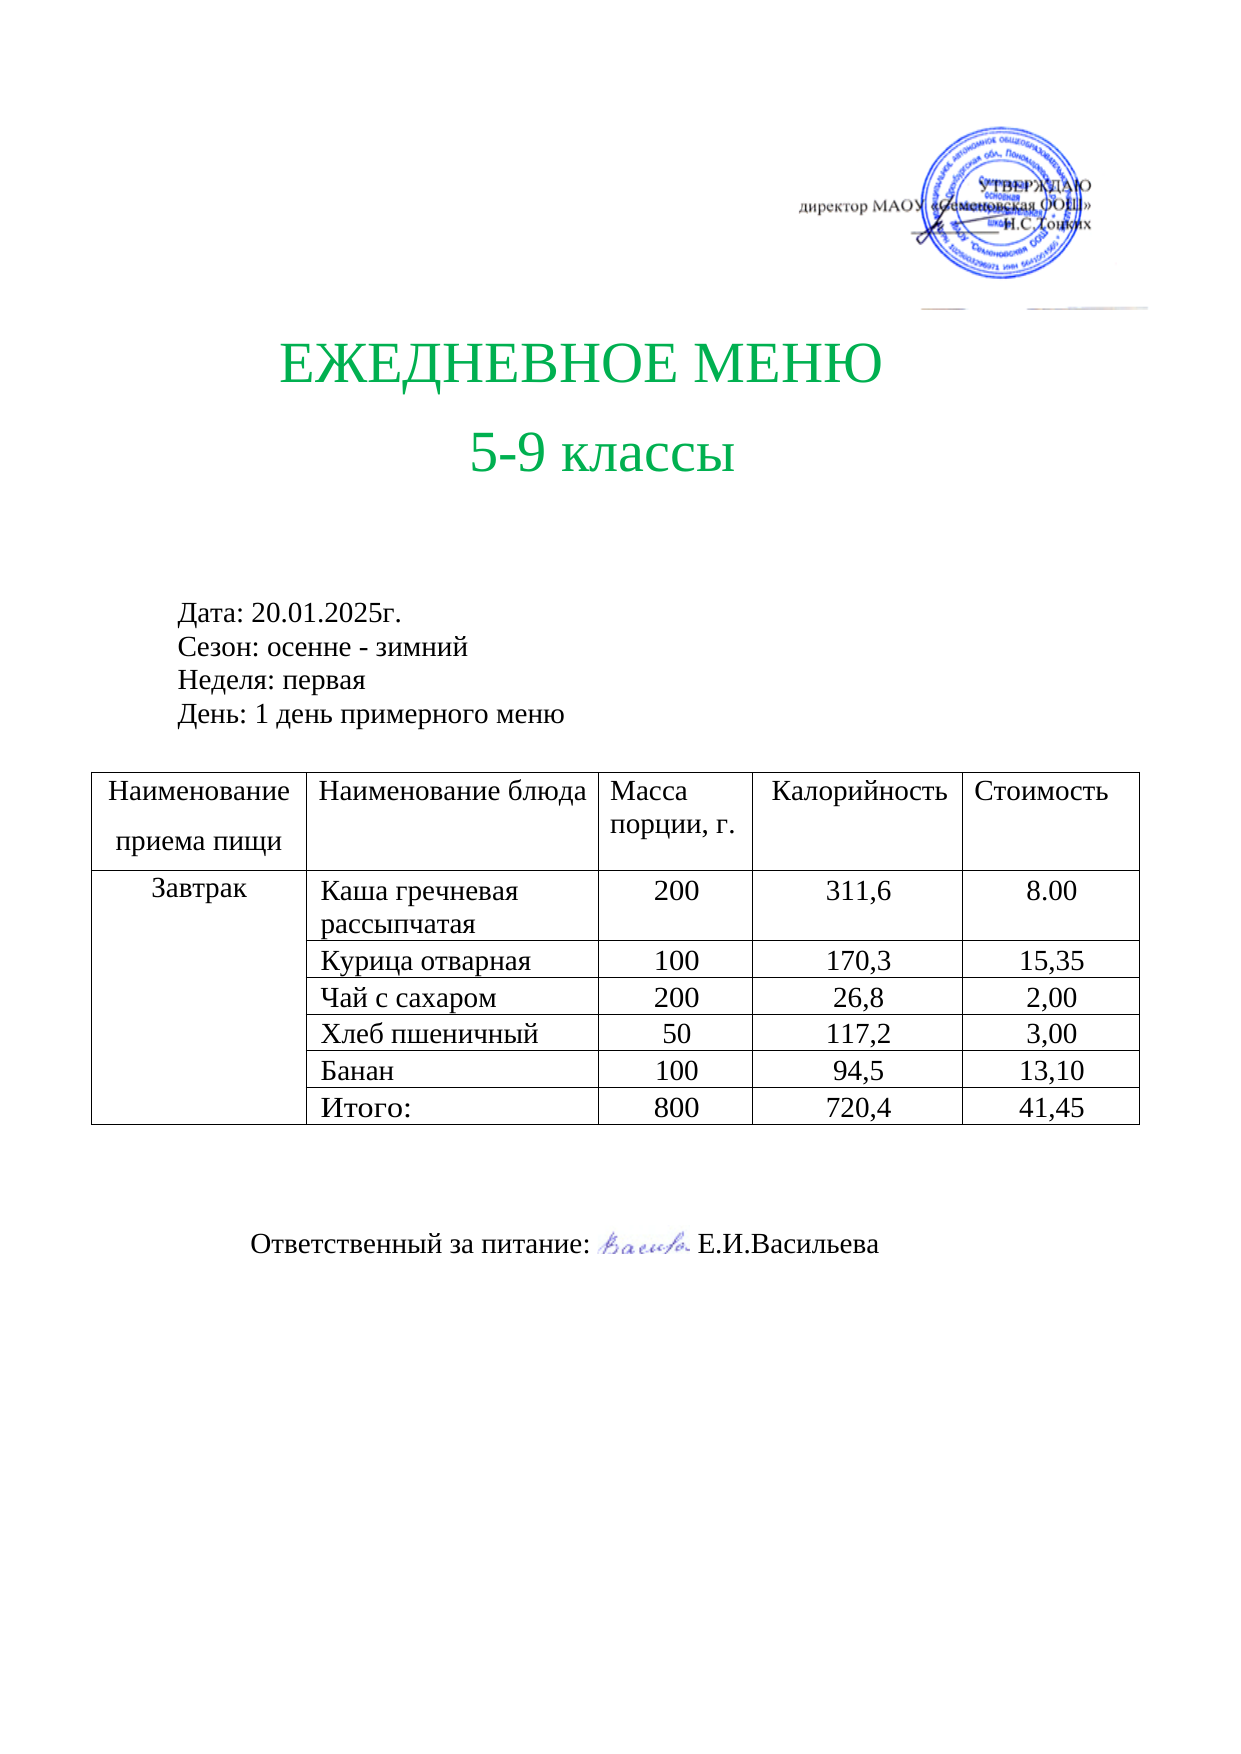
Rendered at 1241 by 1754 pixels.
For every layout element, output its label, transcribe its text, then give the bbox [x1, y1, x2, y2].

table_cell Итого: [307, 1088, 598, 1124]
table_cell 50 [599, 1015, 752, 1050]
table_header Стоимость [963, 773, 1139, 869]
table_cell 100 [599, 1051, 752, 1087]
text 5-9 классы [177, 417, 1152, 484]
table_cell 15,35 [963, 941, 1139, 977]
table_cell 200 [599, 978, 752, 1013]
table_cell 94,5 [753, 1051, 962, 1087]
table_cell 200 [599, 871, 752, 940]
table_cell 13,10 [963, 1051, 1139, 1087]
text Сезон: осенне - зимний [177, 629, 1152, 662]
text ЕЖЕДНЕВНОЕ МЕНЮ [177, 328, 1152, 395]
table_header Наименование блюда [307, 773, 598, 869]
table_cell Курица отварная [307, 941, 598, 977]
text Ответственный за питание: Е.И.Васильева [177, 1226, 1152, 1260]
table_cell 720,4 [753, 1088, 962, 1124]
text День: 1 день примерного меню [177, 696, 1152, 729]
table_cell Чай с сахаром [307, 978, 598, 1013]
text Неделя: первая [177, 662, 1152, 696]
table_cell 3,00 [963, 1015, 1139, 1050]
table_cell 2,00 [963, 978, 1139, 1013]
table_cell Завтрак [92, 871, 306, 1124]
table_cell 26,8 [753, 978, 962, 1013]
table_cell 8.00 [963, 871, 1139, 940]
table_cell Банан [307, 1051, 598, 1087]
table_cell 100 [599, 941, 752, 977]
table_header Наименование приема пищи [92, 773, 306, 869]
table_cell 117,2 [753, 1015, 962, 1050]
table_cell 170,3 [753, 941, 962, 977]
table_cell 311,6 [753, 871, 962, 940]
table_cell 41,45 [963, 1088, 1139, 1124]
table_header Калорийность [753, 773, 962, 869]
table_cell 800 [599, 1088, 752, 1124]
text Дата: 20.01.2025г. [177, 595, 1152, 629]
table_header Масса порции, г. [599, 773, 752, 869]
table_cell Хлеб пшеничный [307, 1015, 598, 1050]
picture [772, 118, 1152, 310]
table_cell Каша гречневая рассыпчатая [307, 871, 598, 940]
